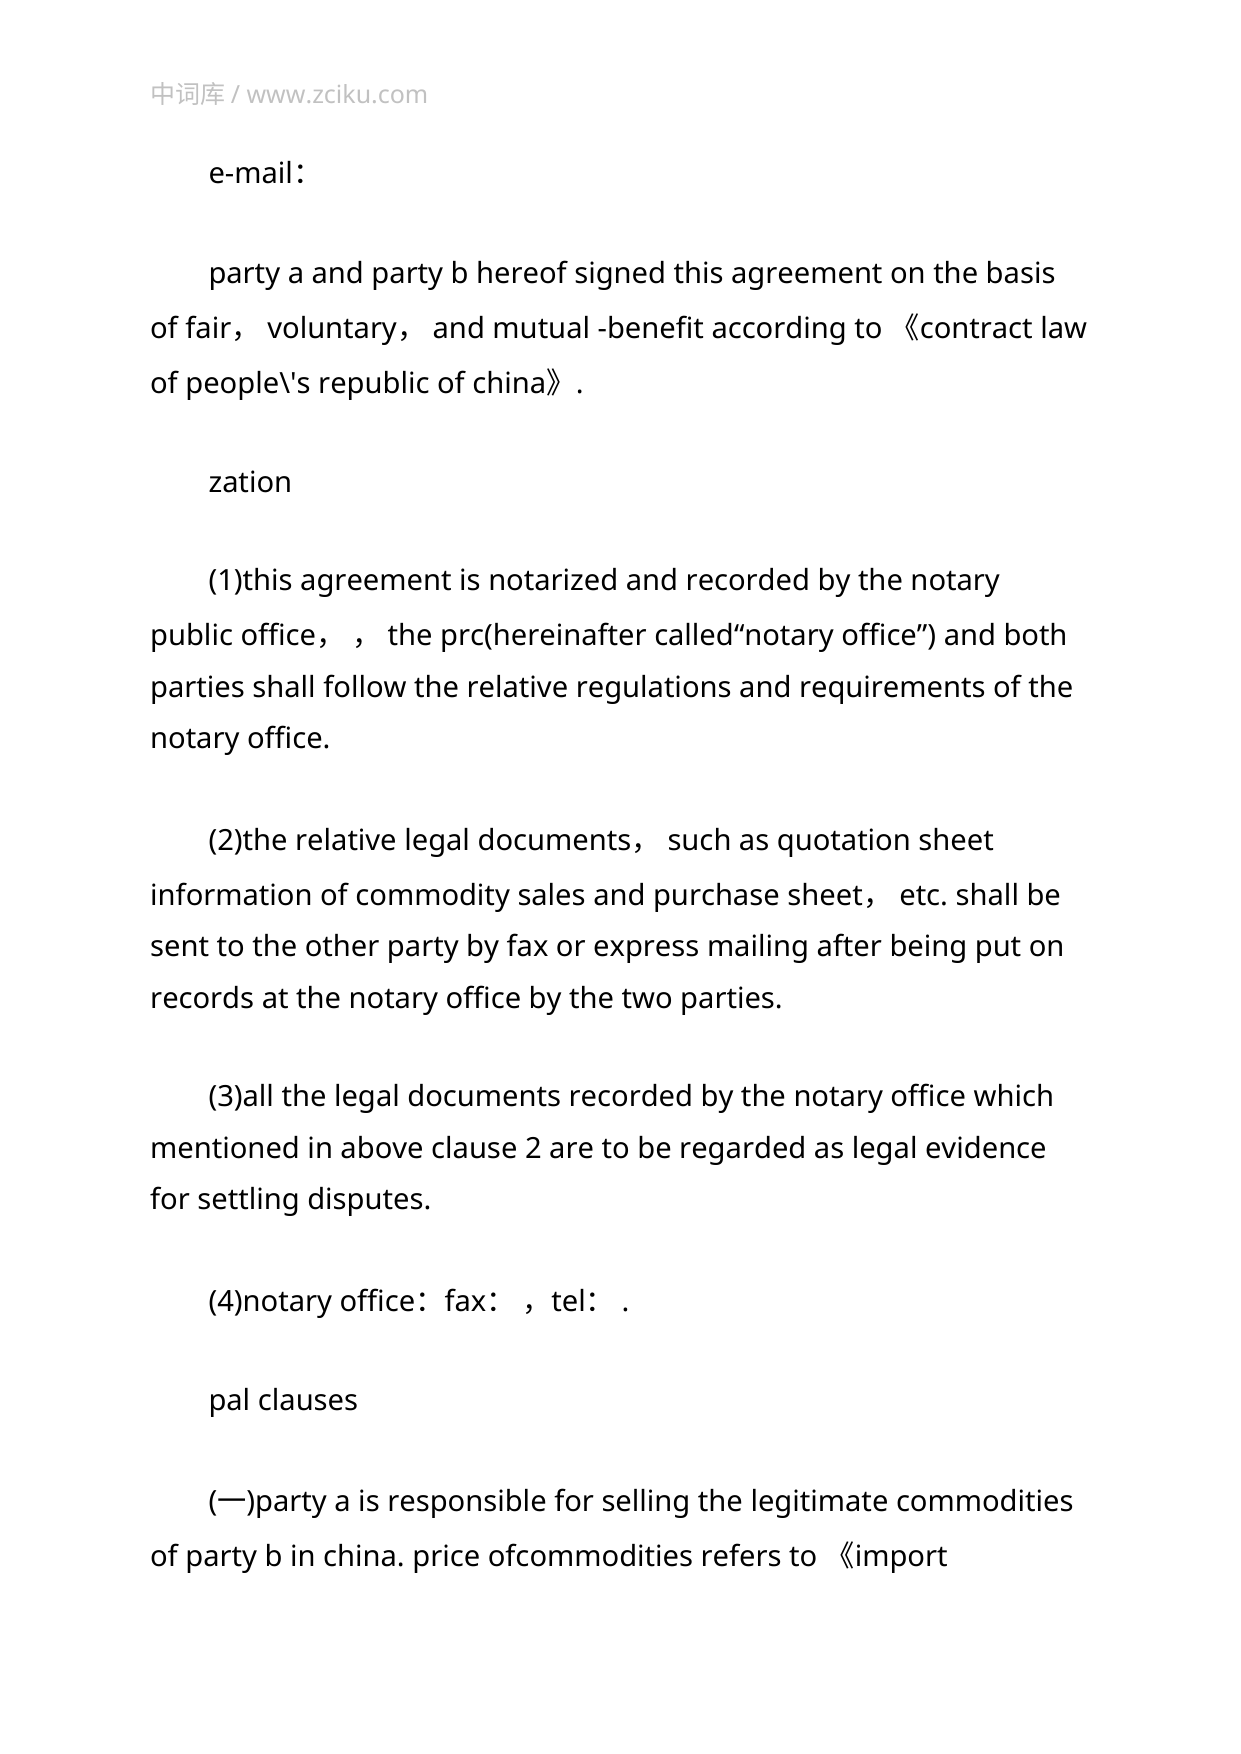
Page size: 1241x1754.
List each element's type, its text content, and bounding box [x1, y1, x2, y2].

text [150, 1477, 1090, 1575]
text (3)all the legal documents recorded by the notary office which mentioned in above clause 2 are to be regarded as legal evidence for settling disputes. [150, 1076, 1090, 1218]
text pal clauses [150, 1379, 1090, 1419]
text (1)this agreement is notarized and recorded by the notary public office， ， the prc(hereinafter called“notary office”) and both parties shall follow the relative regulations and requirements of the notary office. [150, 560, 1090, 757]
text (4)notary office：fax： ，tel： . [150, 1277, 1090, 1319]
text (2)the relative legal documents， such as quotation sheet information of commodity sales and purchase sheet， etc. shall be sent to the other party by fax or express mailing after being put on records at the notary office by the two parties. [150, 816, 1090, 1017]
text party a and party b hereof signed this agreement on the basis of fair， voluntary， and mutual -benefit according to 《contract law of people\'s republic of china》. [150, 252, 1090, 402]
text e-mail： [150, 150, 1090, 192]
text zation [150, 461, 1090, 501]
